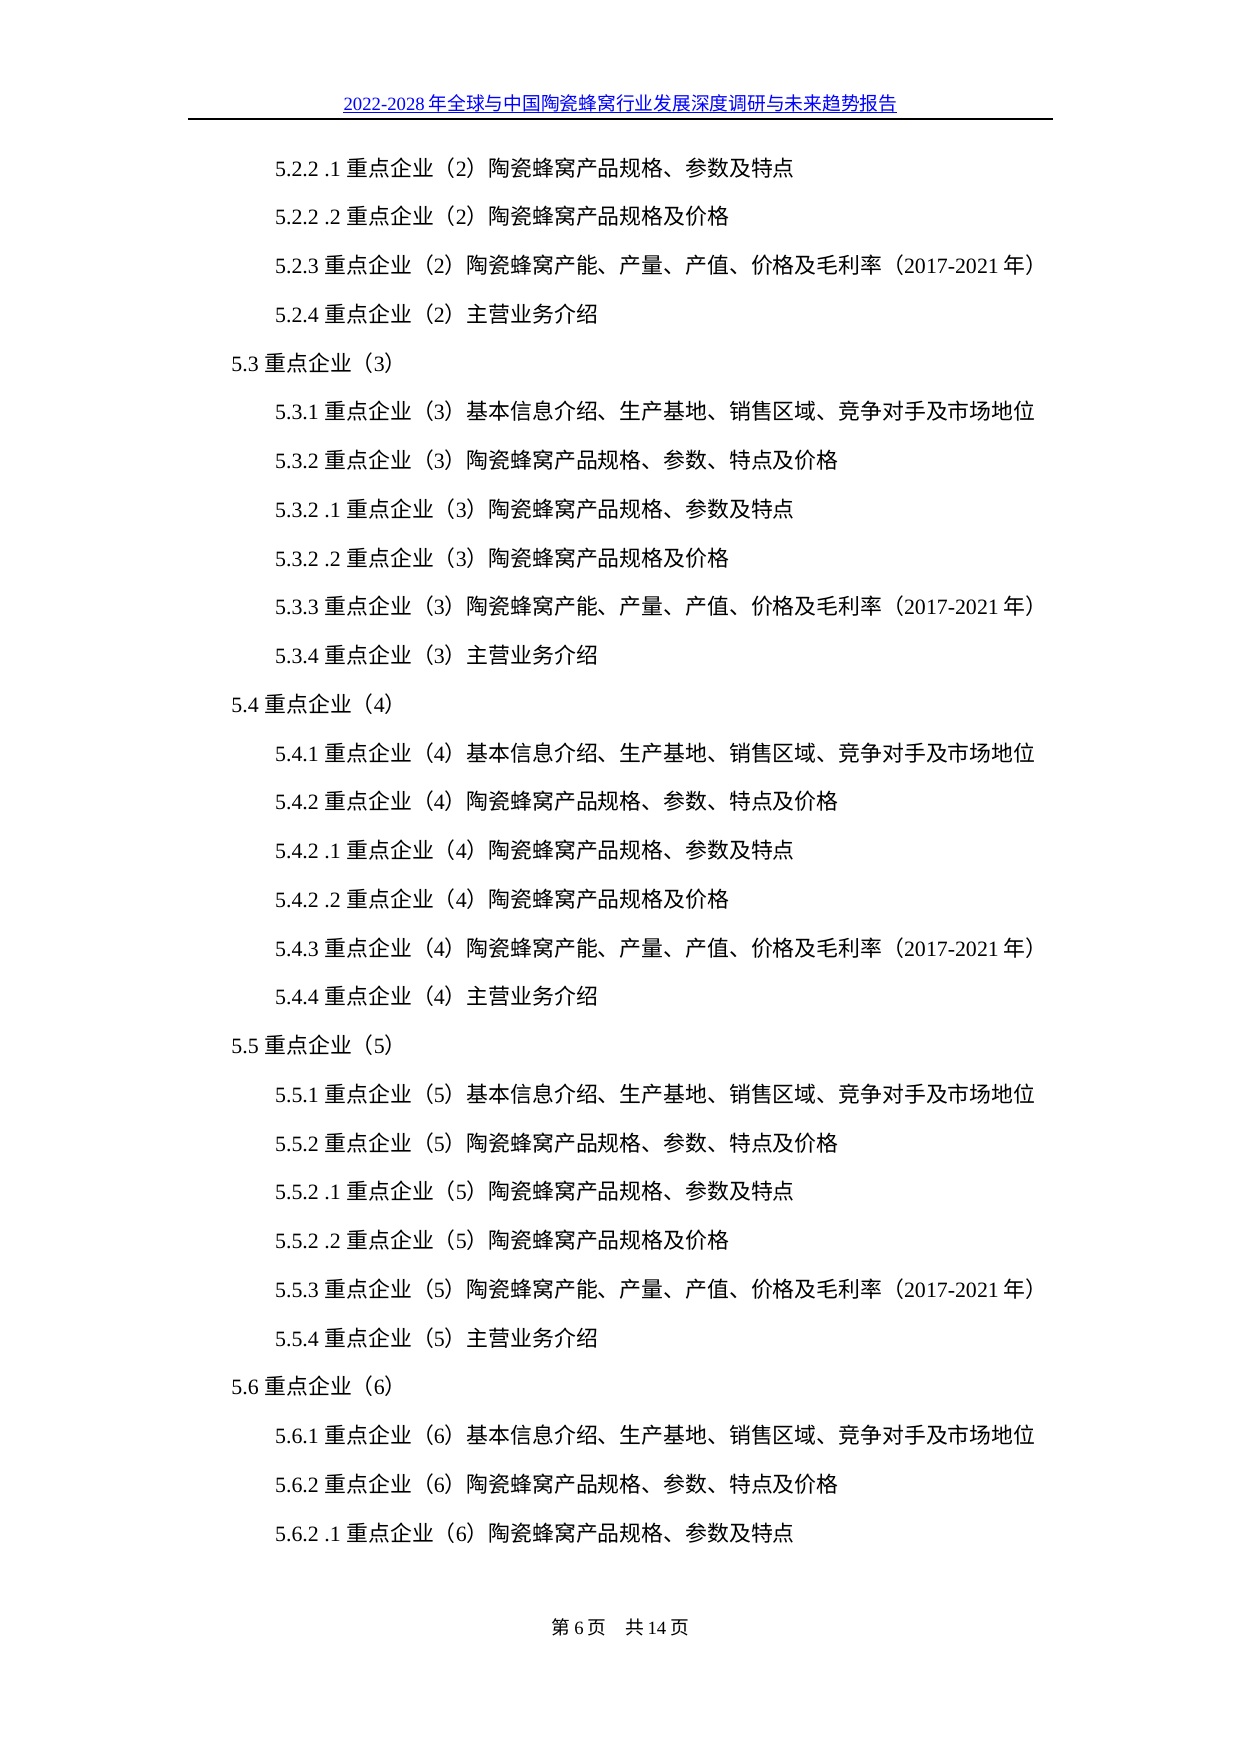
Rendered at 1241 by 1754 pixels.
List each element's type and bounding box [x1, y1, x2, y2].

text [187, 150, 1053, 1548]
